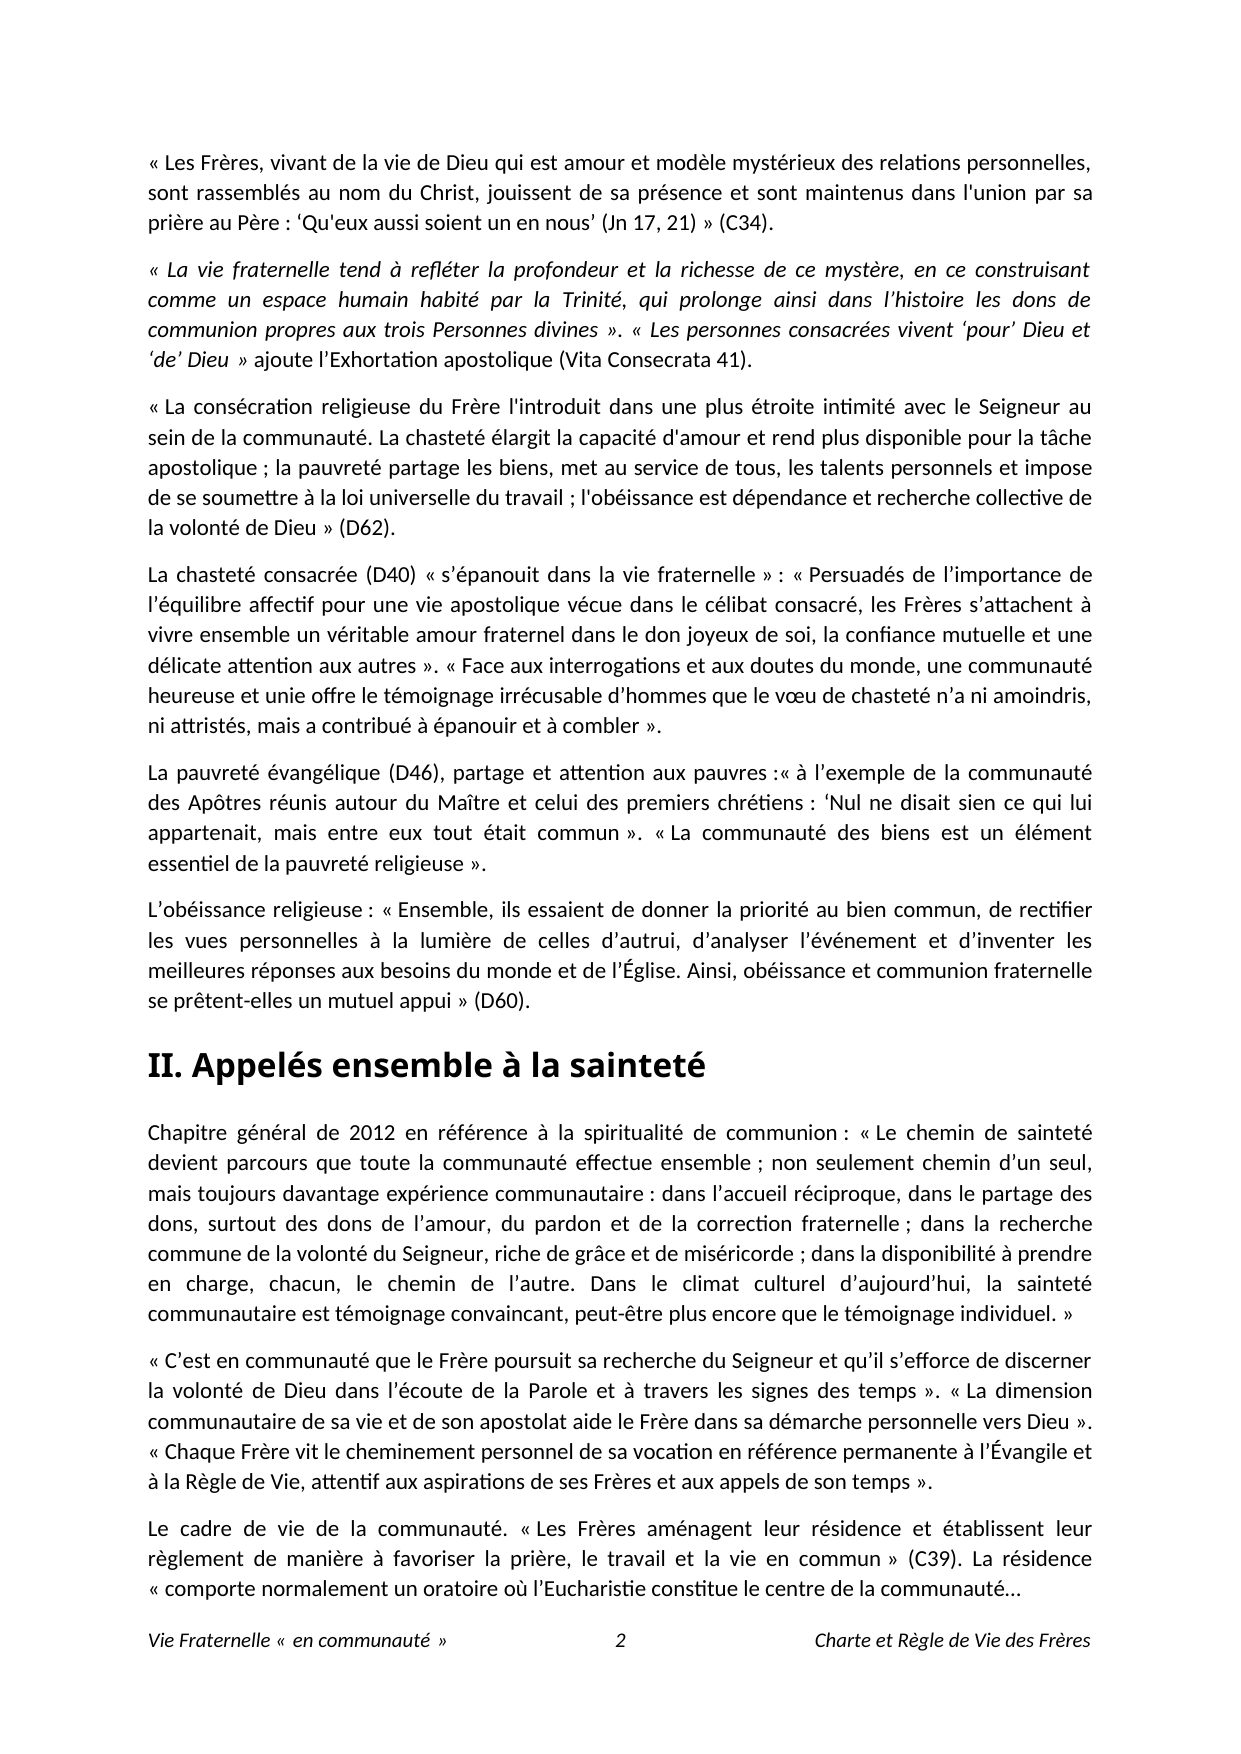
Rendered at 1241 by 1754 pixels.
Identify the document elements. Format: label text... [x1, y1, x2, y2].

text Chapitre général de 2012 en référence à la spiritualité de communion : « Le chemin de sainteté devient parcours que toute la communauté effectue ensemble ; non seulement chemin d’un seul, mais toujours davantage expérience communautaire : dans l’accueil réciproque, dans le partage des dons, surtout des dons de l’amour, du pardon et de la correction fraternelle ; dans la recherche commune de la volonté du Seigneur, riche de grâce et de miséricorde ; dans la disponibilité à prendre en charge, chacun, le chemin de l’autre. Dans le climat culturel d’aujourd’hui, la sainteté communautaire est témoignage convaincant, peut-être plus encore que le témoignage individuel. » [148, 1118, 1093, 1328]
text L’obéissance religieuse : « Ensemble, ils essaient de donner la priorité au bien commun, de rectifier les vues personnelles à la lumière de celles d’autrui, d’analyser l’événement et d’inventer les meilleures réponses aux besoins du monde et de l’Église. Ainsi, obéissance et communion fraternelle se prêtent-elles un mutuel appui » (D60). [148, 896, 1093, 1014]
text Le cadre de vie de la communauté. « Les Frères aménagent leur résidence et établissent leur règlement de manière à favoriser la prière, le travail et la vie en commun » (C39). La résidence « comporte normalement un oratoire où l’Eucharistie constitue le centre de la communauté… [148, 1514, 1093, 1603]
text La chasteté consacrée (D40) « s’épanouit dans la vie fraternelle » : « Persuadés de l’importance de l’équilibre affectif pour une vie apostolique vécue dans le célibat consacré, les Frères s’attachent à vivre ensemble un véritable amour fraternel dans le don joyeux de soi, la confiance mutuelle et une délicate attention aux autres ». « Face aux interrogations et aux doutes du monde, une communauté heureuse et unie offre le témoignage irrécusable d’hommes que le vœu de chasteté n’a ni amoindris, ni attristés, mais a contribué à épanouir et à combler ». [148, 560, 1093, 739]
text « La vie fraternelle tend à refléter la profondeur et la richesse de ce mystère, en ce construisant comme un espace humain habité par la Trinité, qui prolonge ainsi dans l’histoire les dons de communion propres aux trois Personnes divines ». « Les personnes consacrées vivent ‘pour’ Dieu et ‘de’ Dieu » ajoute l’Exhortation apostolique (Vita Consecrata 41). [148, 255, 1093, 373]
text La pauvreté évangélique (D46), partage et attention aux pauvres :« à l’exemple de la communauté des Apôtres réunis autour du Maître et celui des premiers chrétiens : ‘Nul ne disait sien ce qui lui appartenait, mais entre eux tout était commun ». « La communauté des biens est un élément essentiel de la pauvreté religieuse ». [148, 758, 1093, 877]
text « C’est en communauté que le Frère poursuit sa recherche du Seigneur et qu’il s’efforce de discerner la volonté de Dieu dans l’écoute de la Parole et à travers les signes des temps ». « La dimension communautaire de sa vie et de son apostolat aide le Frère dans sa démarche personnelle vers Dieu ». « Chaque Frère vit le cheminement personnel de sa vocation en référence permanente à l’Évangile et à la Règle de Vie, attentif aux aspirations de ses Frères et aux appels de son temps ». [148, 1346, 1093, 1495]
text « Les Frères, vivant de la vie de Dieu qui est amour et modèle mystérieux des relations personnelles, sont rassemblés au nom du Christ, jouissent de sa présence et sont maintenus dans l'union par sa prière au Père : ‘Qu'eux aussi soient un en nous’ (Jn 17, 21) » (C34). [148, 148, 1093, 236]
subtitle II. Appelés ensemble à la sainteté [148, 1041, 1093, 1087]
text « La consécration religieuse du Frère l'introduit dans une plus étroite intimité avec le Seigneur au sein de la communauté. La chasteté élargit la capacité d'amour et rend plus disponible pour la tâche apostolique ; la pauvreté partage les biens, met au service de tous, les talents personnels et impose de se soumettre à la loi universelle du travail ; l'obéissance est dépendance et recherche collective de la volonté de Dieu » (D62). [148, 392, 1093, 541]
